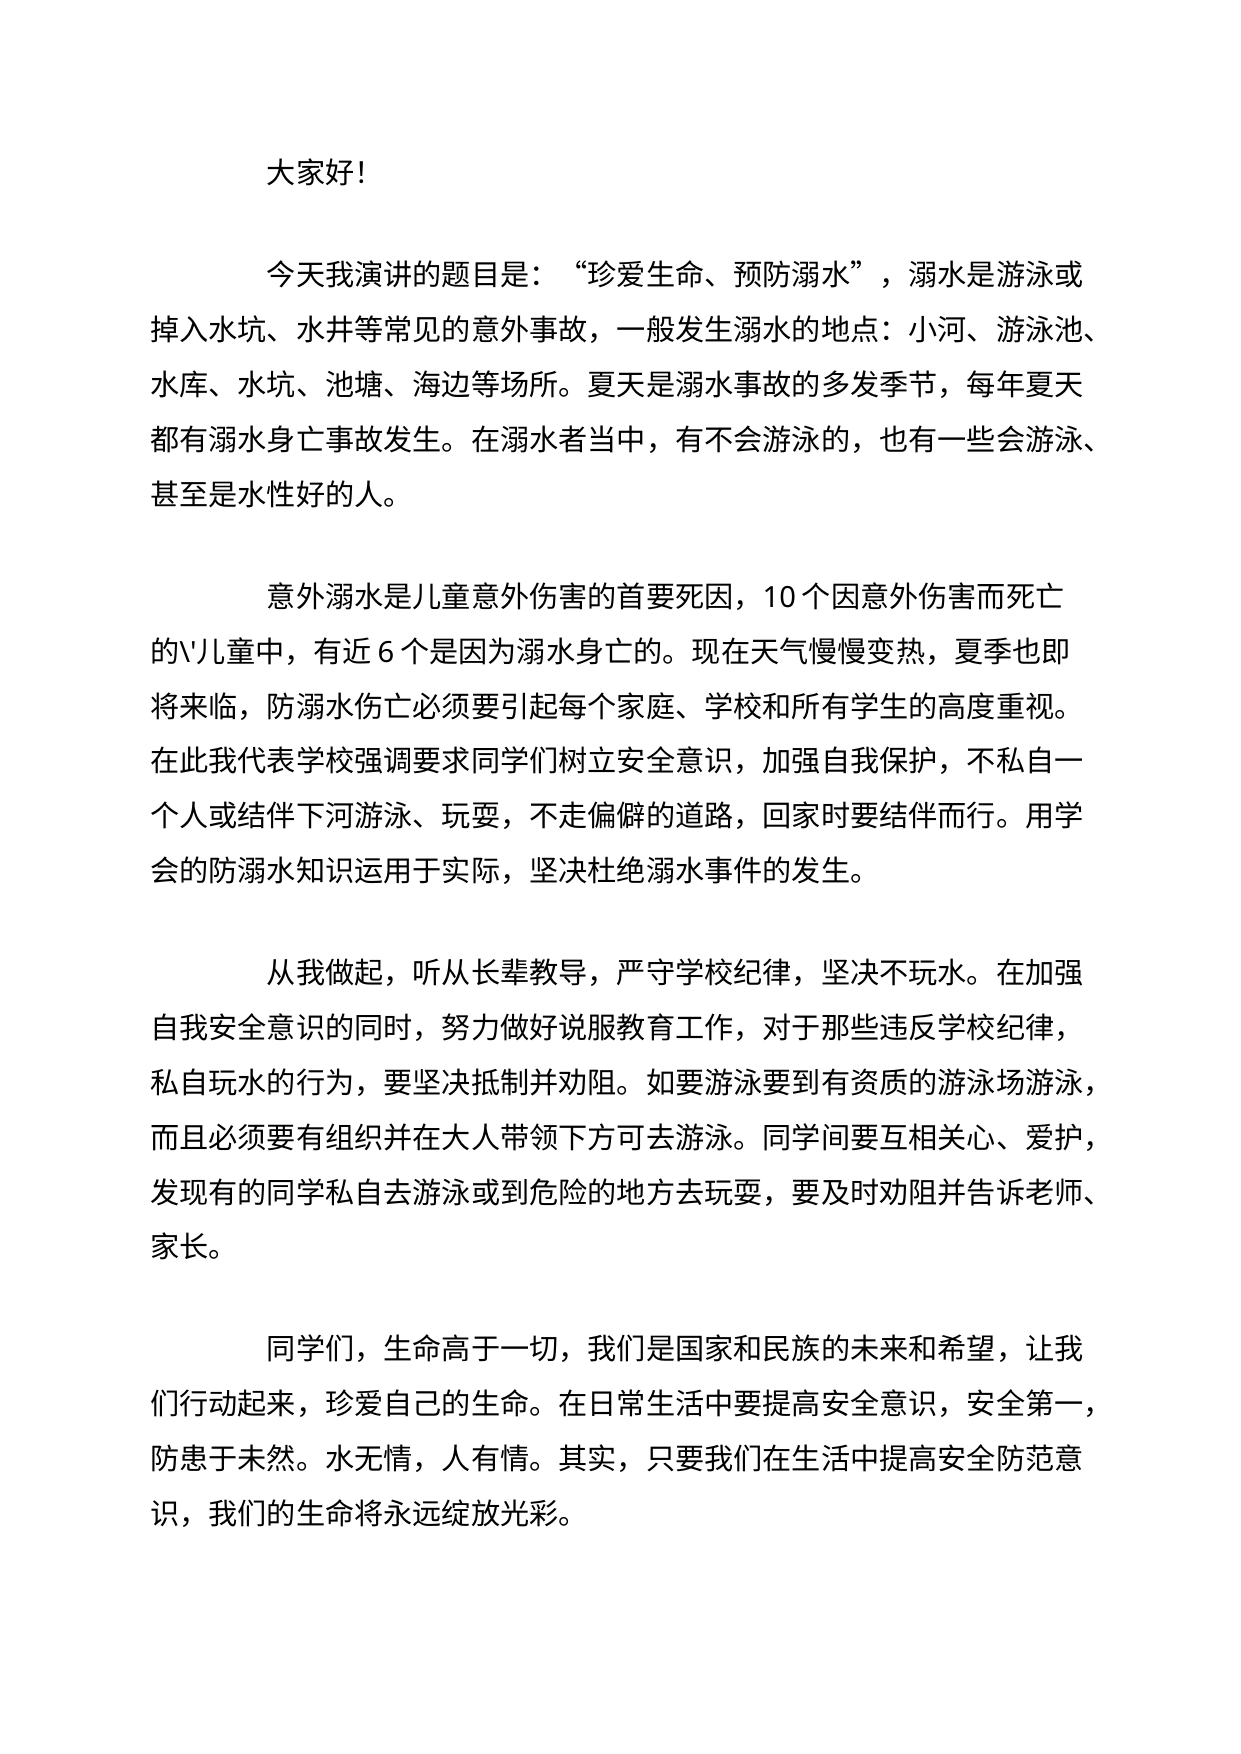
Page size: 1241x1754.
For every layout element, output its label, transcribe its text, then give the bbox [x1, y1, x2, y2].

text 同学们，生命高于一切，我们是国家和民族的未来和希望，让我们行动起来，珍爱自己的生命。在日常生活中要提高安全意识，安全第一，防患于未然。水无情，人有情。其实，只要我们在生活中提高安全防范意识，我们的生命将永远绽放光彩。 [150, 1326, 1090, 1533]
text 大家好！ [150, 150, 1090, 192]
text 今天我演讲的题目是：“珍爱生命、预防溺水”，溺水是游泳或掉入水坑、水井等常见的意外事故，一般发生溺水的地点：小河、游泳池、水库、水坑、池塘、海边等场所。夏天是溺水事故的多发季节，每年夏天都有溺水身亡事故发生。在溺水者当中，有不会游泳的，也有一些会游泳、甚至是水性好的人。 [150, 252, 1090, 514]
text 从我做起，听从长辈教导，严守学校纪律，坚决不玩水。在加强自我安全意识的同时，努力做好说服教育工作，对于那些违反学校纪律，私自玩水的行为，要坚决抵制并劝阻。如要游泳要到有资质的游泳场游泳，而且必须要有组织并在大人带领下方可去游泳。同学间要互相关心、爱护，发现有的同学私自去游泳或到危险的地方去玩耍，要及时劝阻并告诉老师、家长。 [150, 949, 1090, 1266]
text 意外溺水是儿童意外伤害的首要死因，10个因意外伤害而死亡的\'儿童中，有近6个是因为溺水身亡的。现在天气慢慢变热，夏季也即将来临，防溺水伤亡必须要引起每个家庭、学校和所有学生的高度重视。在此我代表学校强调要求同学们树立安全意识，加强自我保护，不私自一个人或结伴下河游泳、玩耍，不走偏僻的道路，回家时要结伴而行。用学会的防溺水知识运用于实际，坚决杜绝溺水事件的发生。 [150, 573, 1090, 890]
